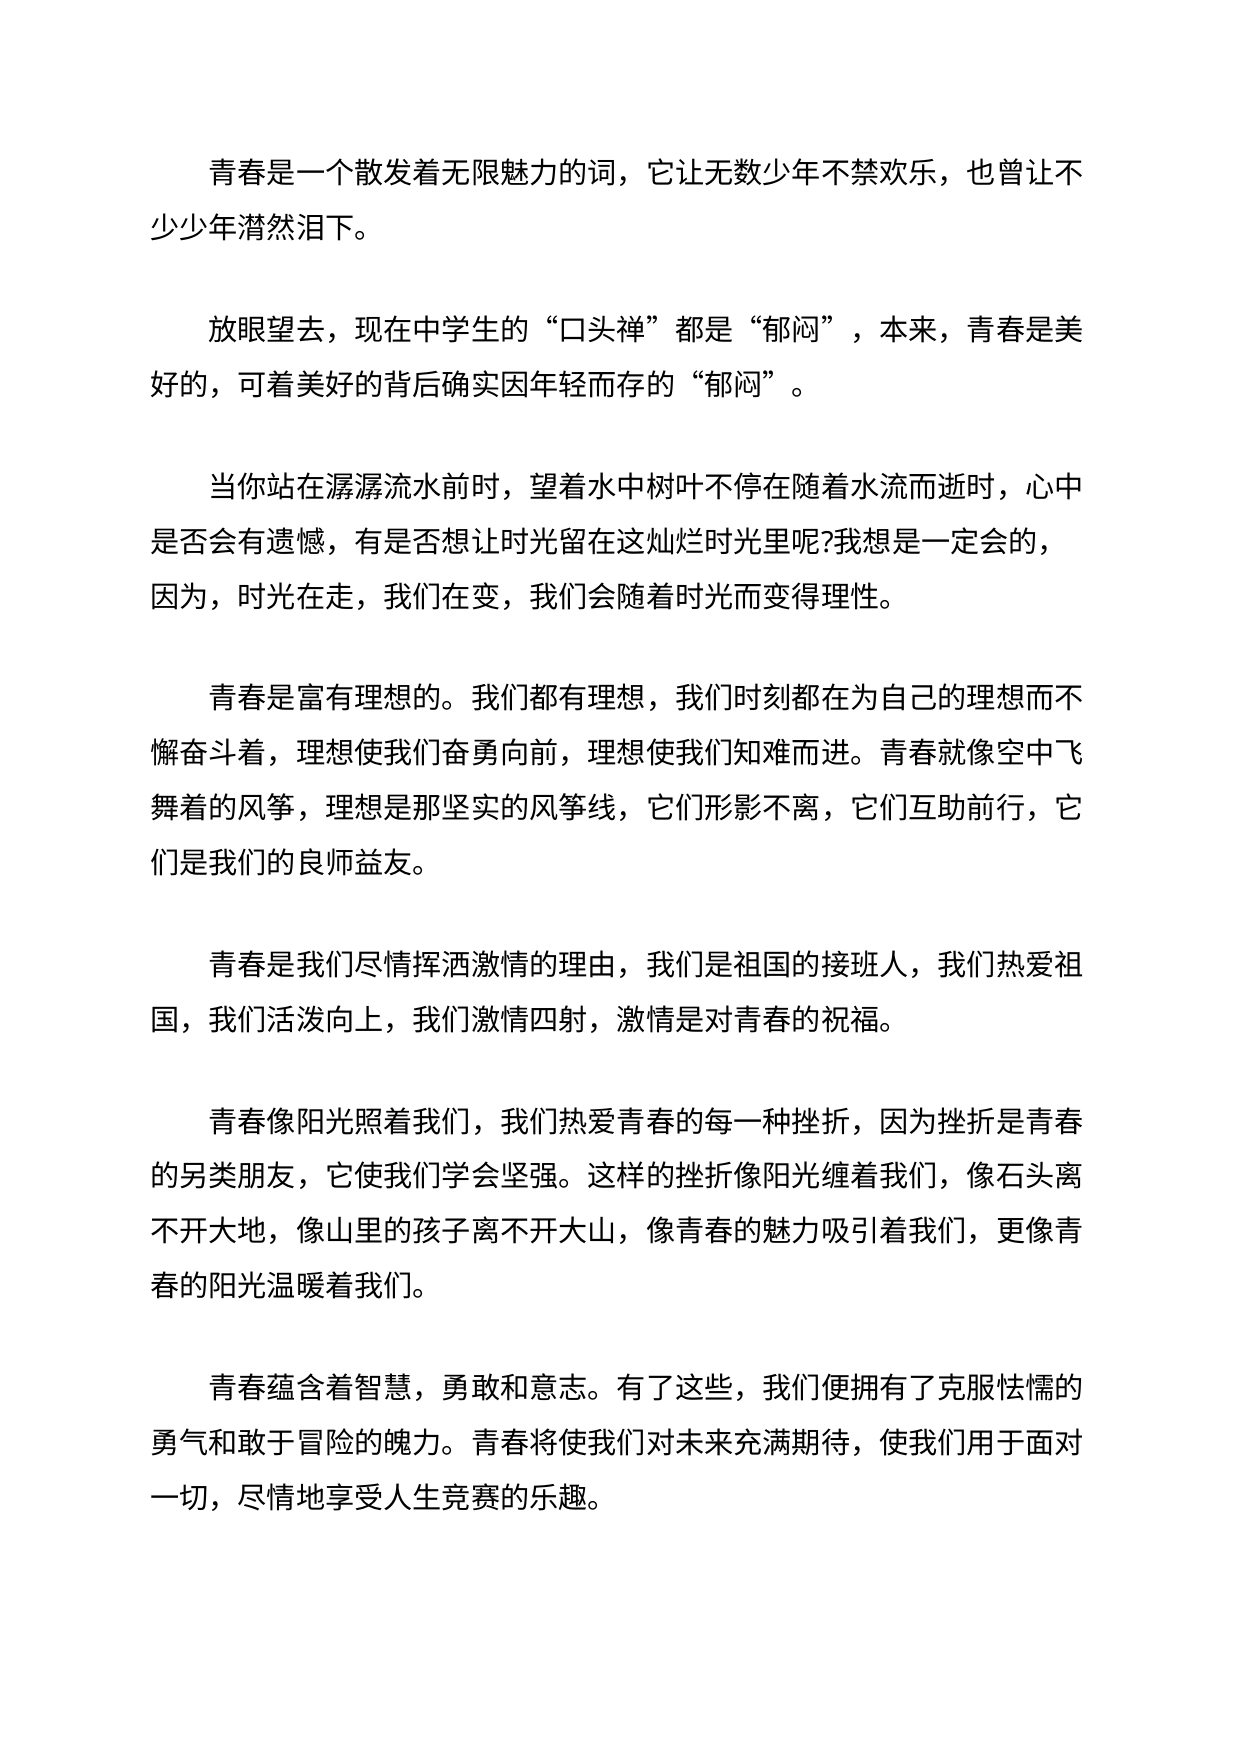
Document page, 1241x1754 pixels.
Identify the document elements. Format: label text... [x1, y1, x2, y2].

text 青春是一个散发着无限魅力的词，它让无数少年不禁欢乐，也曾让不少少年潸然泪下。 [150, 150, 1090, 247]
text 青春像阳光照着我们，我们热爱青春的每一种挫折，因为挫折是青春的另类朋友，它使我们学会坚强。这样的挫折像阳光缠着我们，像石头离不开大地，像山里的孩子离不开大山，像青春的魅力吸引着我们，更像青春的阳光温暖着我们。 [150, 1098, 1090, 1305]
text 青春是我们尽情挥洒激情的理由，我们是祖国的接班人，我们热爱祖国，我们活泼向上，我们激情四射，激情是对青春的祝福。 [150, 941, 1090, 1039]
text 放眼望去，现在中学生的“口头禅”都是“郁闷”，本来，青春是美好的，可着美好的背后确实因年轻而存的“郁闷”。 [150, 307, 1090, 404]
text 青春蕴含着智慧，勇敢和意志。有了这些，我们便拥有了克服怯懦的勇气和敢于冒险的魄力。青春将使我们对未来充满期待，使我们用于面对一切，尽情地享受人生竞赛的乐趣。 [150, 1364, 1090, 1517]
text 青春是富有理想的。我们都有理想，我们时刻都在为自己的理想而不懈奋斗着，理想使我们奋勇向前，理想使我们知难而进。青春就像空中飞舞着的风筝，理想是那坚实的风筝线，它们形影不离，它们互助前行，它们是我们的良师益友。 [150, 675, 1090, 882]
text 当你站在潺潺流水前时，望着水中树叶不停在随着水流而逝时，心中是否会有遗憾，有是否想让时光留在这灿烂时光里呢?我想是一定会的，因为，时光在走，我们在变，我们会随着时光而变得理性。 [150, 463, 1090, 616]
